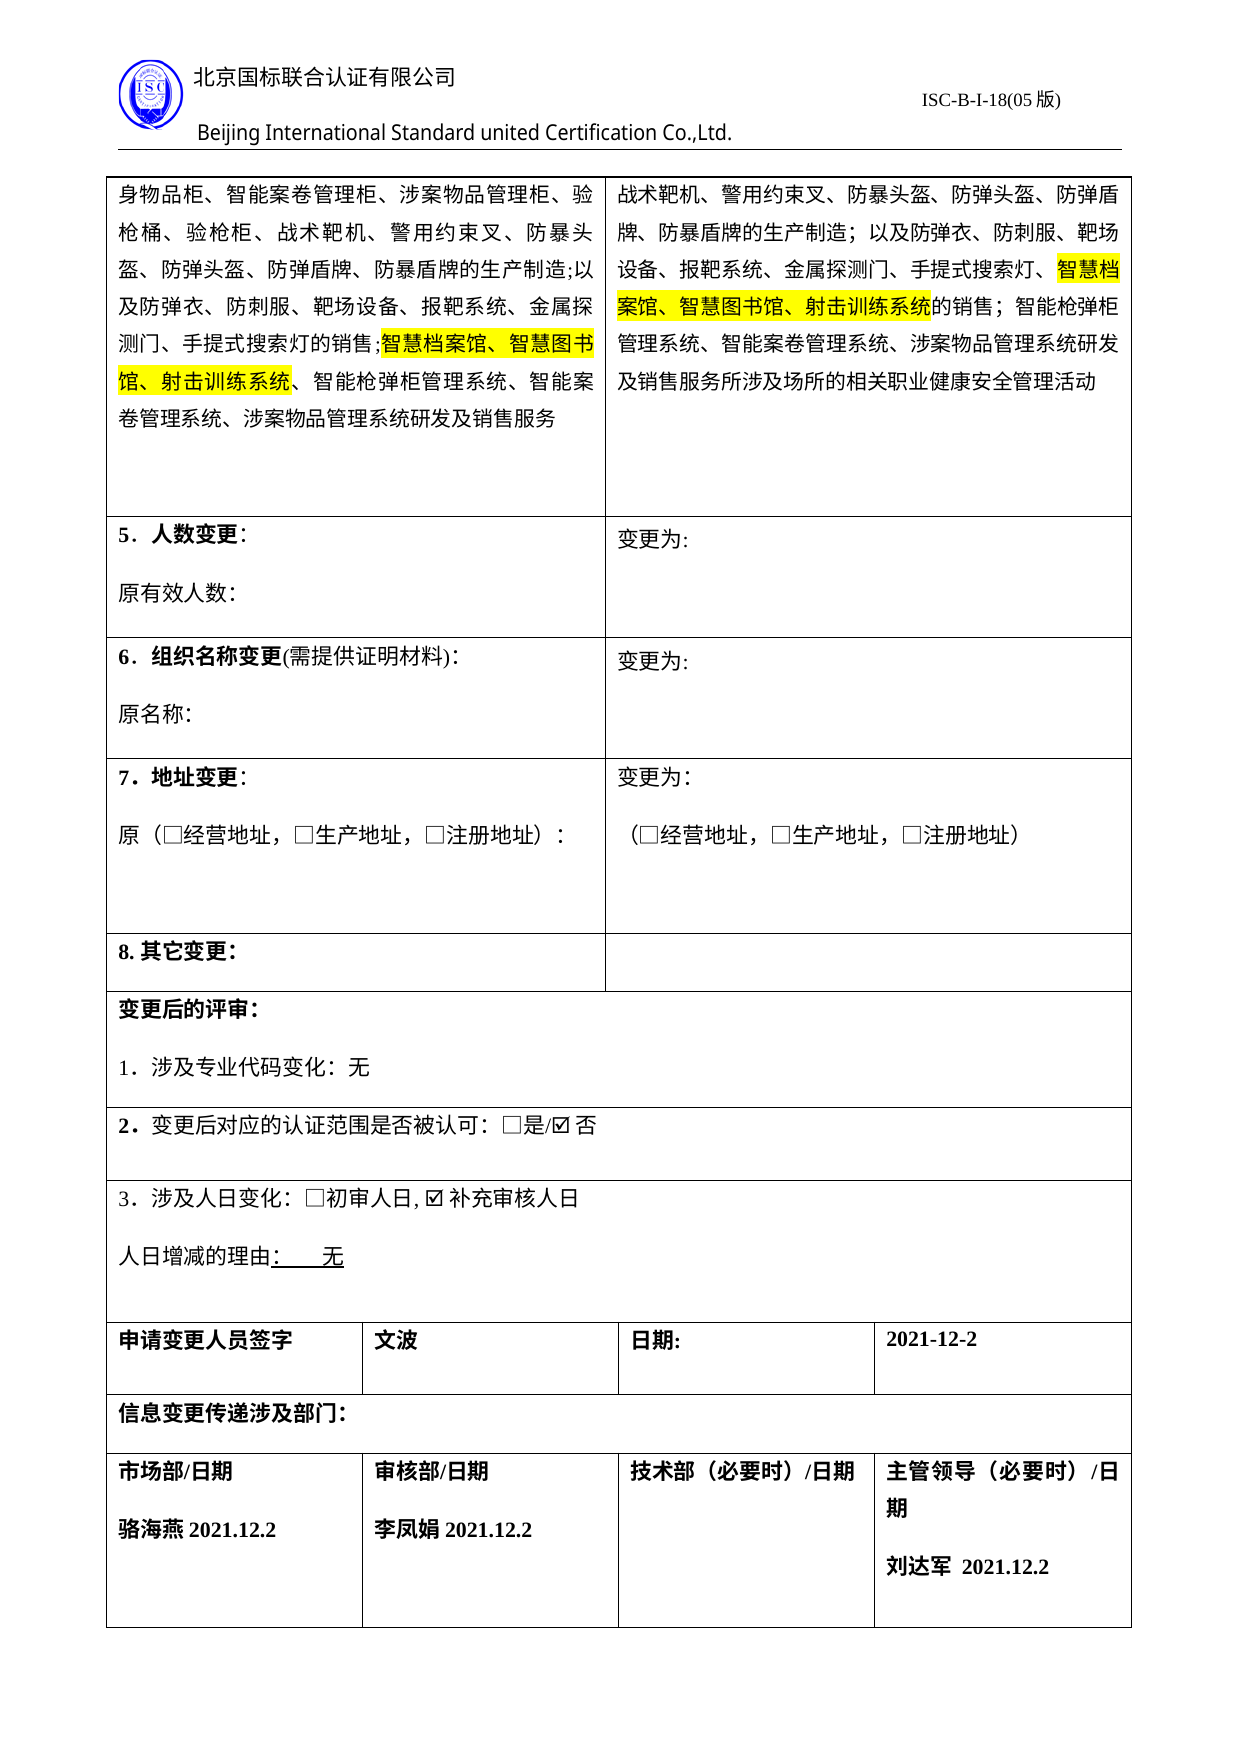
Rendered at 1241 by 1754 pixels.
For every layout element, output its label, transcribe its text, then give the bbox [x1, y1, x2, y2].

table_cell 8. 其它变更： [107, 934, 605, 991]
table_cell 变更为： （□经营地址，□生产地址，□注册地址） [606, 759, 1131, 932]
table_cell 变更为: [606, 638, 1131, 758]
table_cell 3．涉及人日变化：□初审人日, 补充审核人日 人日增减的理由： 无 [107, 1181, 1131, 1322]
table_cell 变更后的评审： 1．涉及专业代码变化：无 [107, 992, 1131, 1107]
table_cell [107, 178, 605, 516]
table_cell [606, 178, 1131, 516]
table_cell 2021-12-2 [875, 1323, 1131, 1394]
table_cell [606, 934, 1131, 991]
table_cell 7．地址变更： 原（□经营地址，□生产地址，□注册地址）： [107, 759, 605, 932]
table_cell 6．组织名称变更(需提供证明材料)： 原名称： [107, 638, 605, 758]
table_cell 日期: [619, 1323, 874, 1394]
table_cell 变更为: [606, 517, 1131, 637]
table_cell 文波 [363, 1323, 618, 1394]
table_cell 市场部/日期 骆海燕 2021.12.2 [107, 1454, 362, 1627]
table_cell 申请变更人员签字 [107, 1323, 362, 1394]
table_cell 信息变更传递涉及部门： [107, 1395, 1131, 1452]
table_cell 技术部（必要时）/日期 [619, 1454, 874, 1627]
picture [118, 59, 184, 129]
table_cell 主管领导（必要时）/日期 刘达军 2021.12.2 [875, 1454, 1131, 1627]
table_cell 变更后对应的认证范围是否被认可：□是/否 [107, 1108, 1131, 1179]
table_cell 审核部/日期 李凤娟 2021.12.2 [363, 1454, 618, 1627]
table_cell 5．人数变更： 原有效人数： [107, 517, 605, 637]
